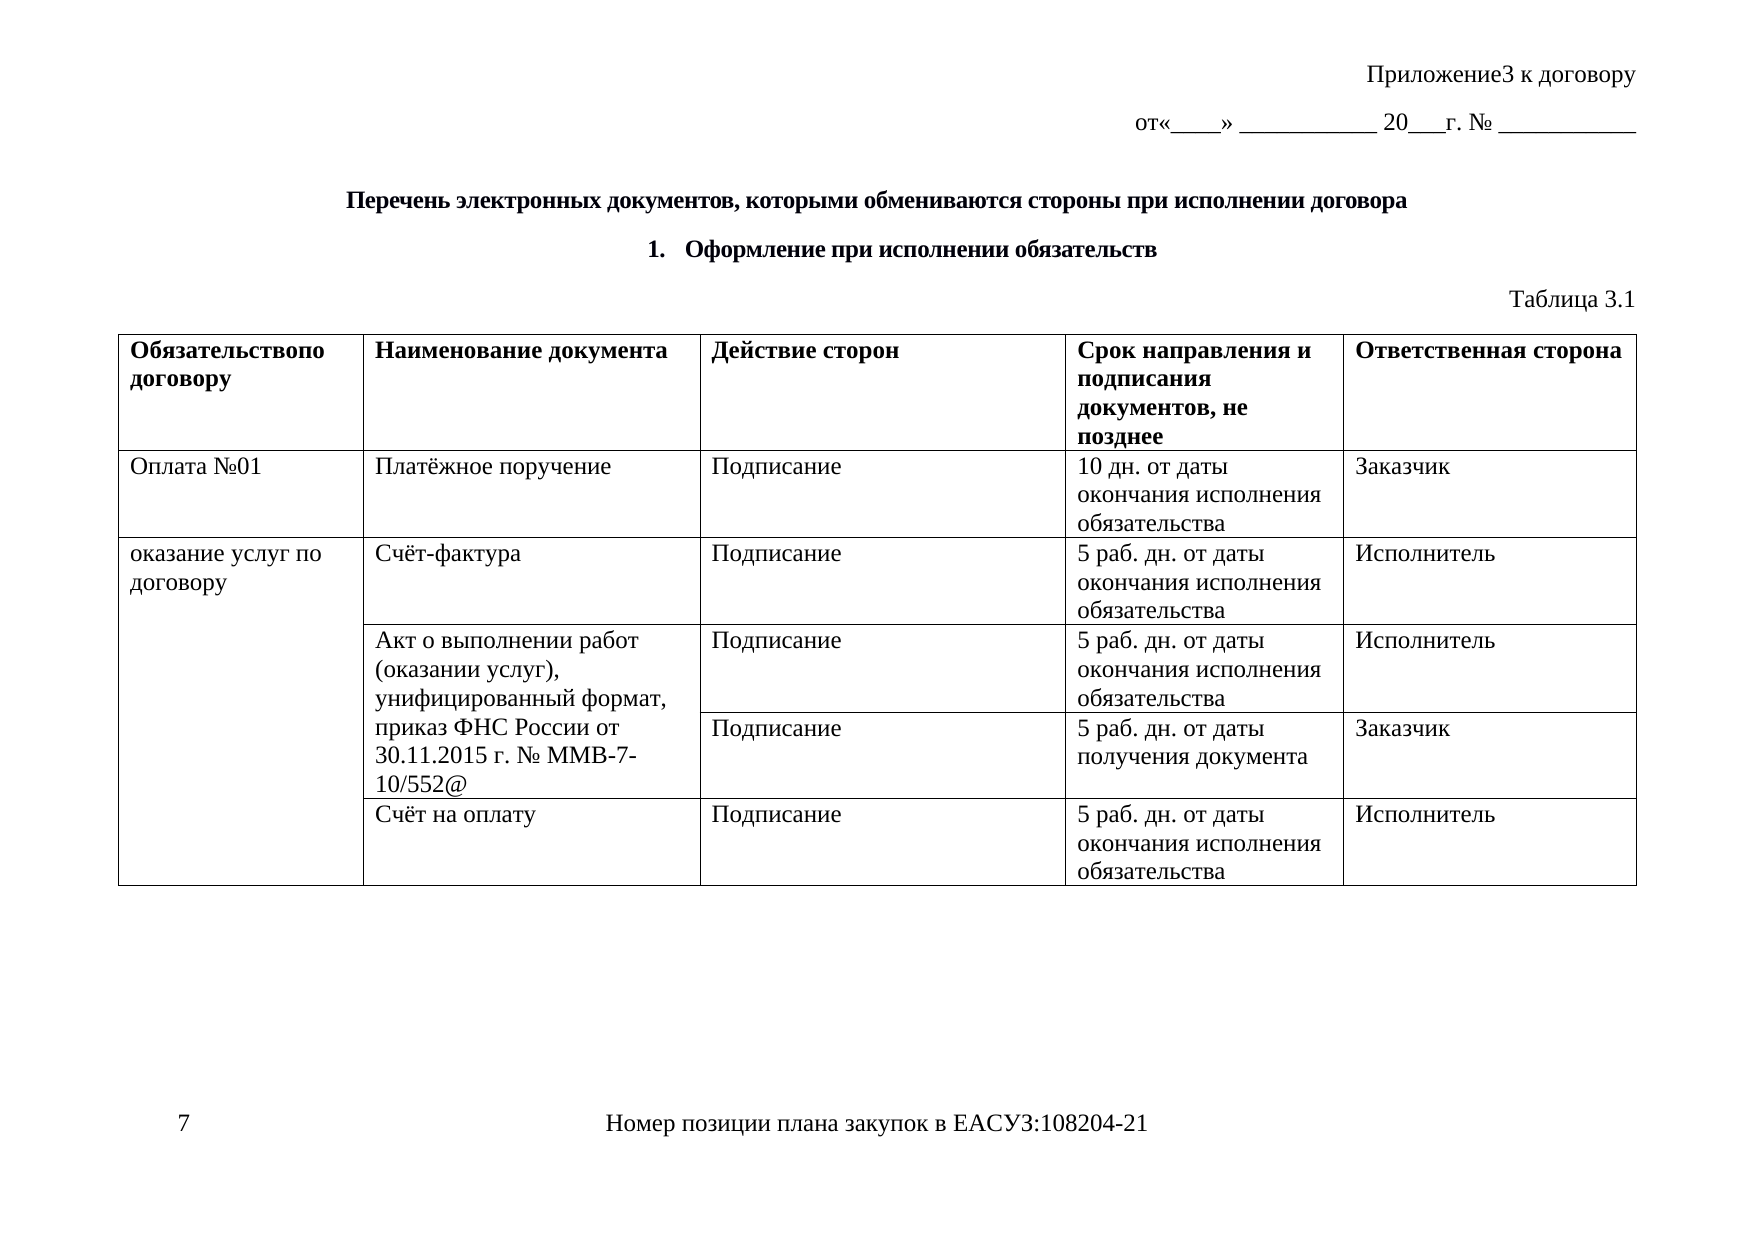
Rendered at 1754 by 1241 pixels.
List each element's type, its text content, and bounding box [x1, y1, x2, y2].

table_cell Подписание [701, 713, 1065, 798]
table_cell оказание услуг по договору [119, 538, 363, 885]
table_header Действие сторон [701, 335, 1065, 450]
table_cell 5 раб. дн. от даты окончания исполнения обязательства [1066, 625, 1343, 712]
subtitle Оформление при исполнении обязательств [169, 234, 1636, 263]
table_cell Подписание [701, 625, 1065, 712]
table_header Наименование документа [364, 335, 700, 450]
table_cell Платёжное поручение [364, 451, 700, 537]
table_cell Заказчик [1344, 713, 1636, 798]
table_cell Исполнитель [1344, 538, 1636, 624]
table_header Срок направления и подписания документов, не позднее [1066, 335, 1343, 450]
text от«____» ___________ 20___г. № ___________ [118, 107, 1636, 135]
table_cell Счёт-фактура [364, 538, 700, 624]
table_cell Заказчик [1344, 451, 1636, 537]
table_cell Исполнитель [1344, 799, 1636, 885]
text Таблица 3.1 [118, 284, 1636, 313]
table_cell Подписание [701, 799, 1065, 885]
table_cell Счёт на оплату [364, 799, 700, 885]
table_cell 10 дн. от даты окончания исполнения обязательства [1066, 451, 1343, 537]
table_cell Акт о выполнении работ (оказании услуг), унифицированный формат, приказ ФНС России от 30.11.2015 г. № ММВ-7-10/552@ [364, 625, 700, 798]
table_header Обязательствопо договору [119, 335, 363, 450]
table_cell 5 раб. дн. от даты получения документа [1066, 713, 1343, 798]
table_header Ответственная сторона [1344, 335, 1636, 450]
table_cell Подписание [701, 451, 1065, 537]
subtitle Перечень электронных документов, которыми обмениваются стороны при исполнении договора [118, 185, 1636, 214]
table_cell Подписание [701, 538, 1065, 624]
table_cell Исполнитель [1344, 625, 1636, 712]
table_cell 5 раб. дн. от даты окончания исполнения обязательства [1066, 538, 1343, 624]
table_cell 5 раб. дн. от даты окончания исполнения обязательства [1066, 799, 1343, 885]
table_cell Оплата №01 [119, 451, 363, 537]
text Приложение3 к договору [118, 59, 1636, 88]
